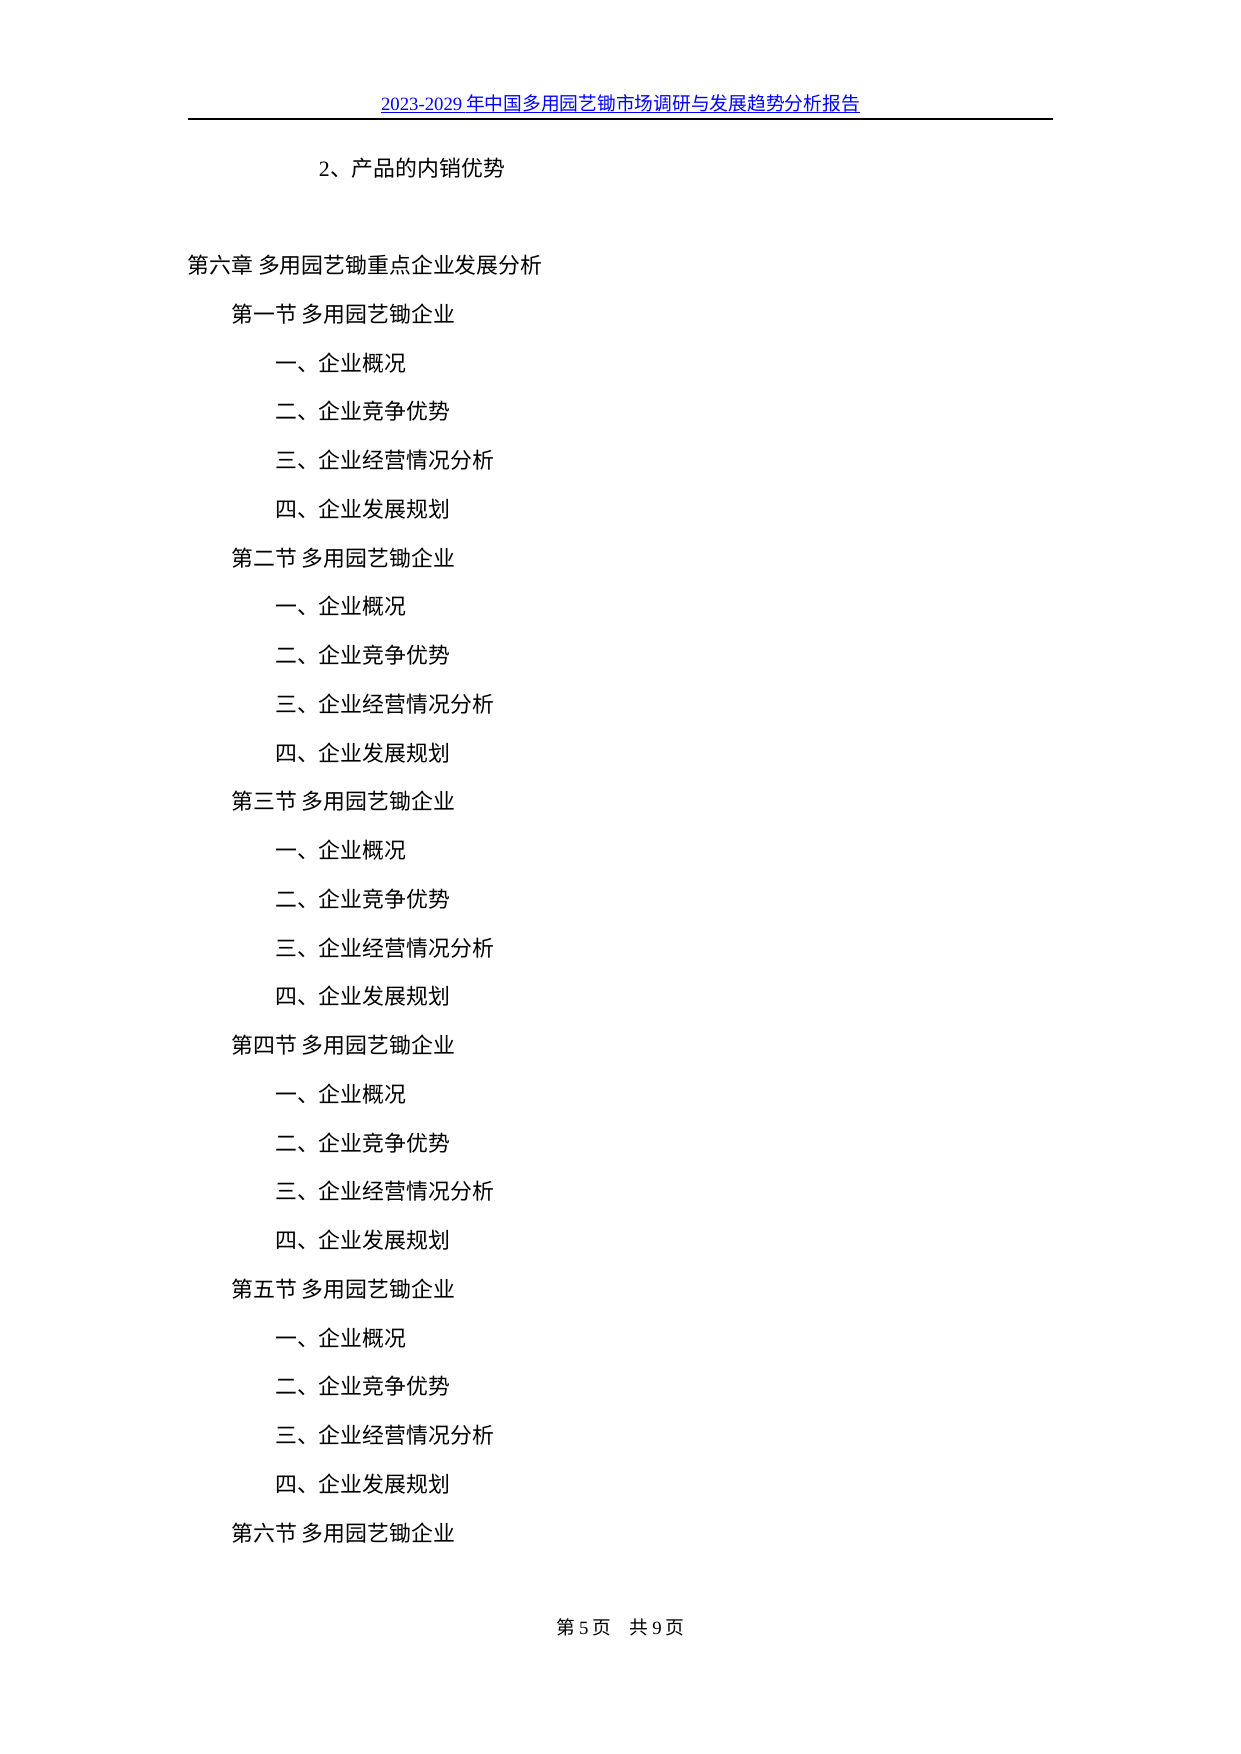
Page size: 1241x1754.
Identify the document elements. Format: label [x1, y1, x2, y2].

text [187, 150, 1053, 1548]
